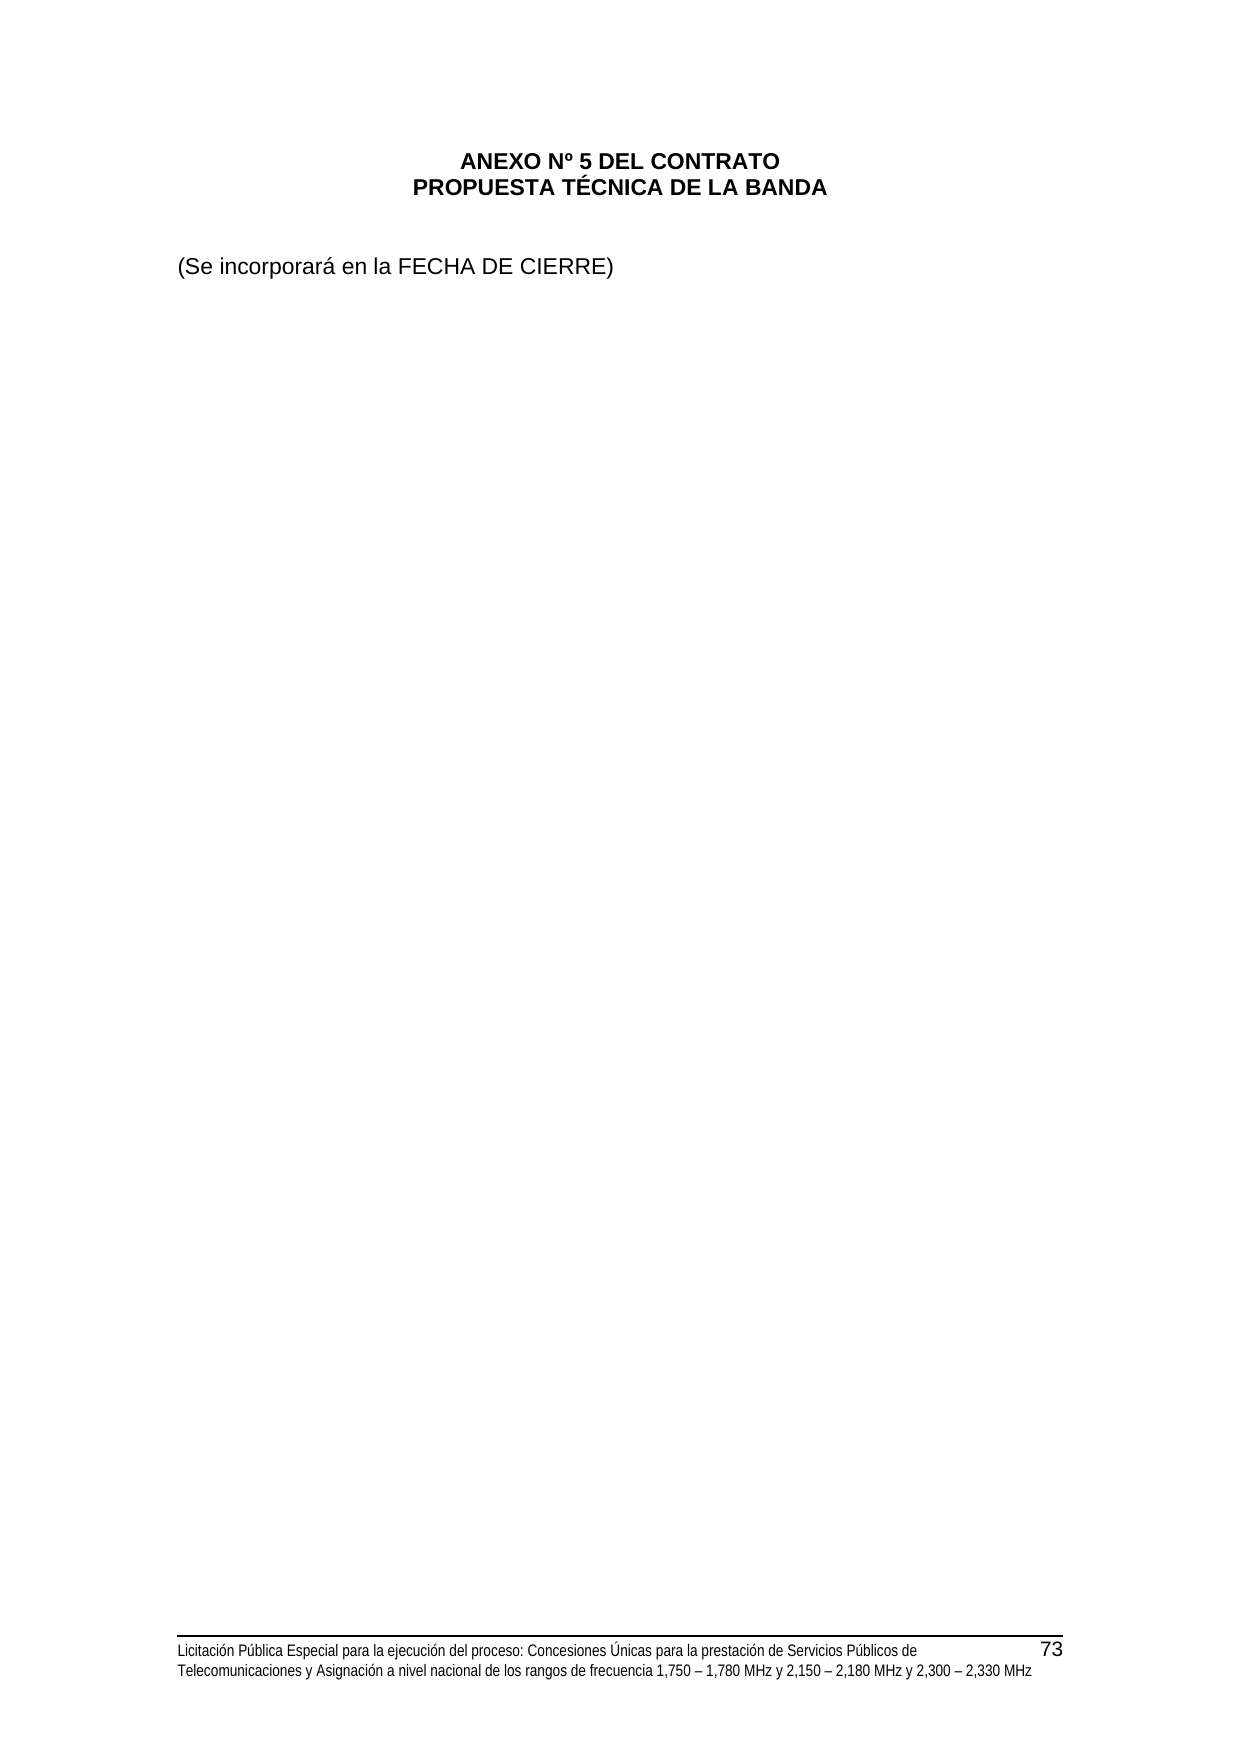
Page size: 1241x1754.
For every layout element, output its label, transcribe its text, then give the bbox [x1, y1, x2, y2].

text (Se incorporará en la FECHA DE CIERRE) [177, 253, 1063, 279]
text PROPUESTA TÉCNICA DE LA BANDA [177, 174, 1063, 200]
text ANEXO Nº 5 DEL CONTRATO [177, 148, 1063, 174]
